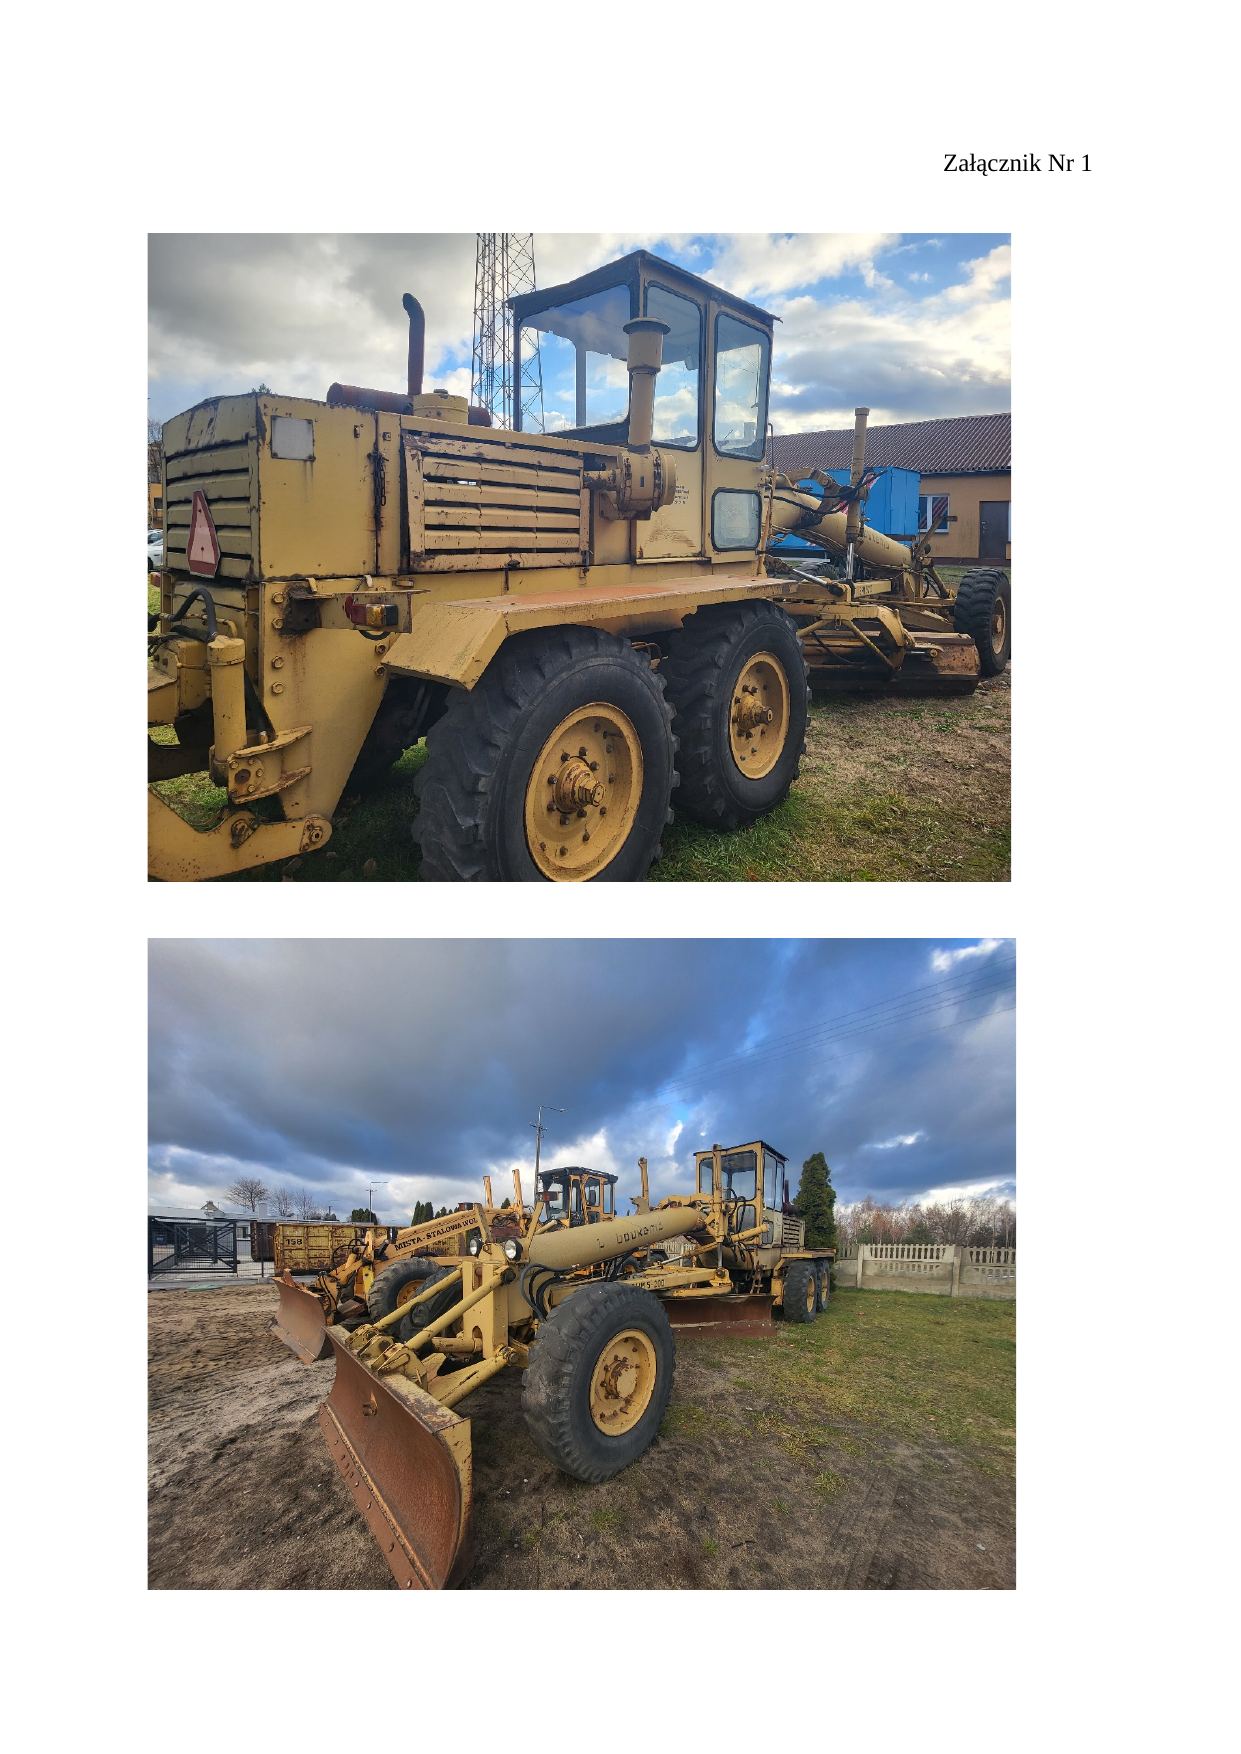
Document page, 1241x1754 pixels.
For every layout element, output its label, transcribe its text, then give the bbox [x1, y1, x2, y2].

picture [147, 938, 1017, 1590]
picture [147, 233, 1012, 882]
text Załącznik Nr 1 [148, 148, 1093, 176]
